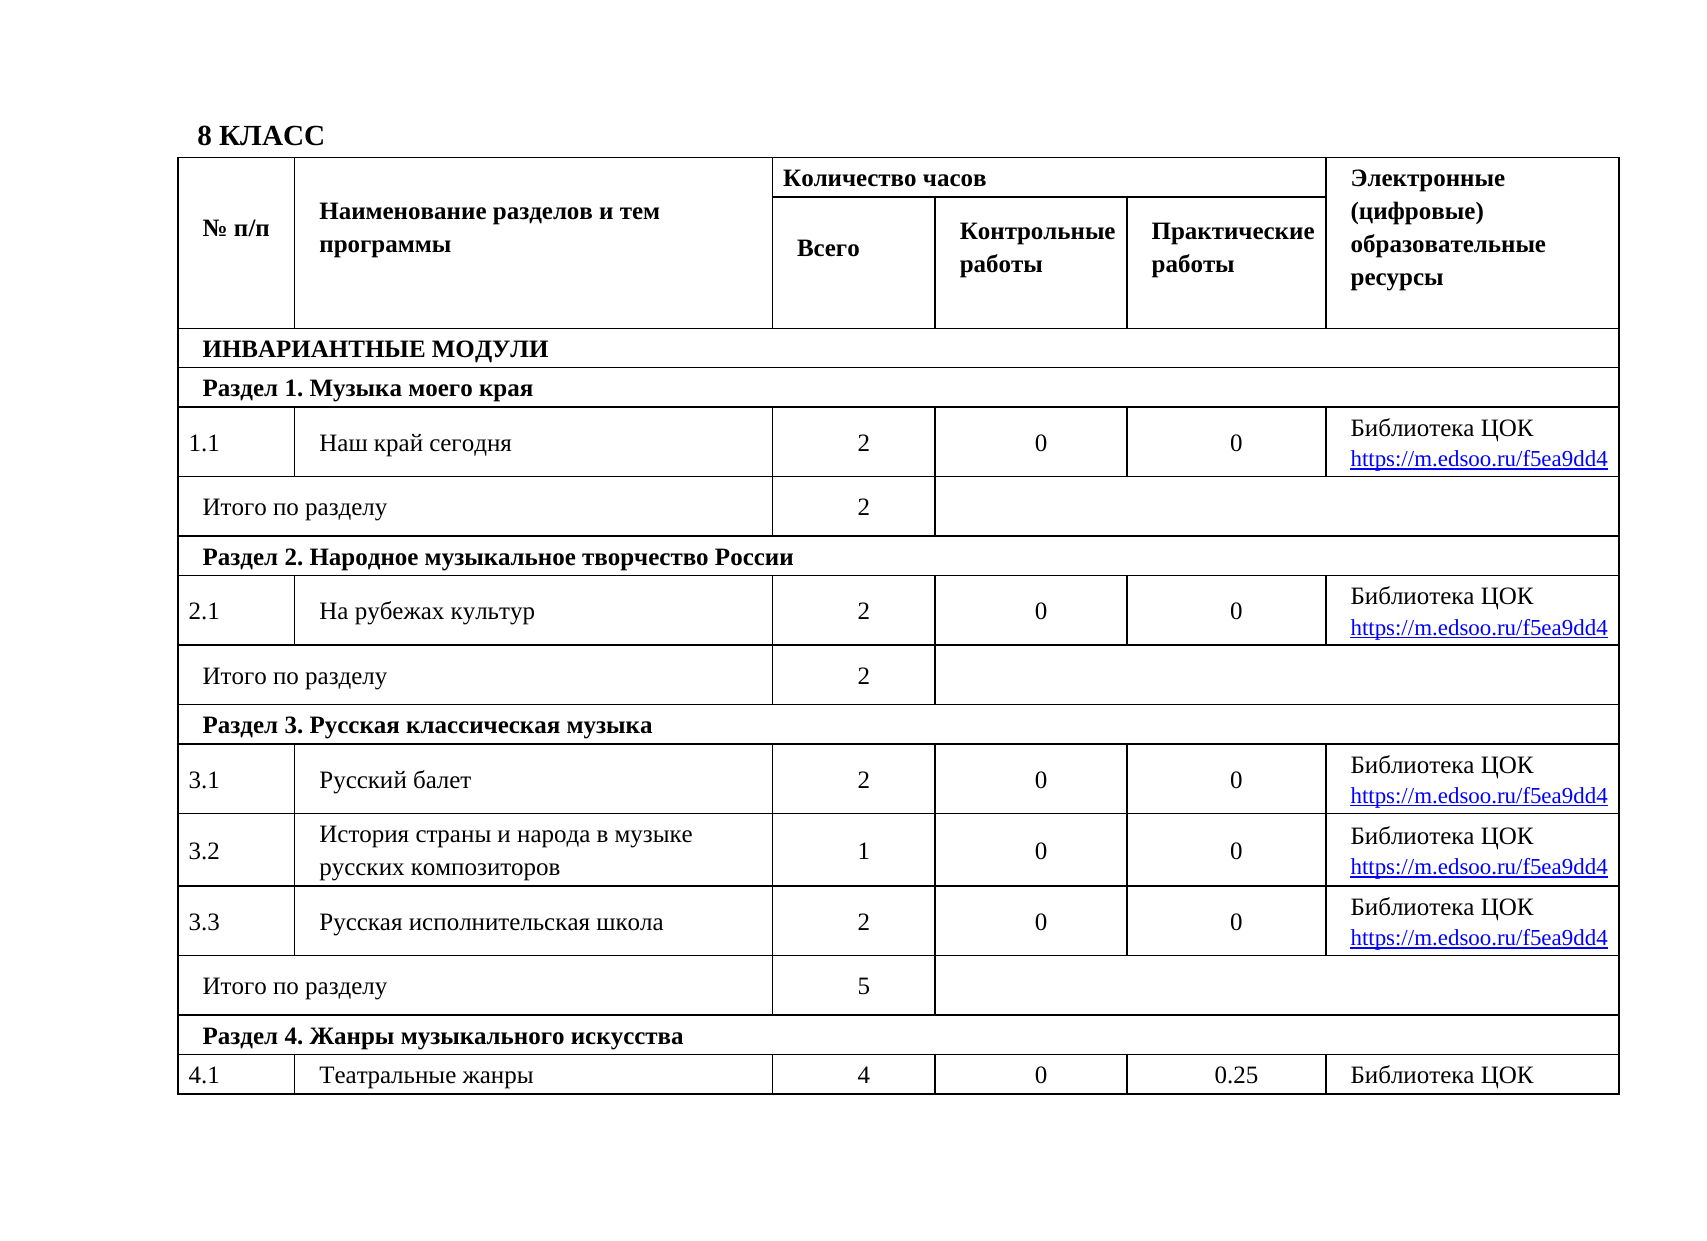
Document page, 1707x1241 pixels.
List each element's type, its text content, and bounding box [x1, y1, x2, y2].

table_cell Контрольные работы [936, 198, 1126, 327]
table_cell История страны и народа в музыке русских композиторов [295, 814, 772, 885]
table_cell Библиотека ЦОК https://m.edsoo.ru/f5ea9dd4 [1327, 576, 1618, 644]
table_cell Раздел 2. Народное музыкальное творчество России [179, 537, 1618, 574]
table_cell 2 [773, 576, 934, 644]
table_cell 0 [936, 1055, 1126, 1093]
table_cell 0 [936, 887, 1126, 954]
table_cell 5 [773, 956, 934, 1014]
table_cell Всего [773, 198, 934, 327]
table_header Электронные (цифровые) образовательные ресурсы [1327, 158, 1618, 327]
table_cell Русский балет [295, 745, 772, 813]
table_cell 0 [936, 814, 1126, 885]
table_cell 2 [773, 646, 934, 704]
table_cell 0.25 [1128, 1055, 1325, 1093]
table_cell [936, 646, 1618, 704]
table_cell 4 [773, 1055, 934, 1093]
table_cell 0 [936, 745, 1126, 813]
table_cell Театральные жанры [295, 1055, 772, 1093]
table_cell 3.3 [179, 887, 294, 954]
table_cell Итого по разделу [179, 646, 772, 704]
table_cell Библиотека ЦОК https://m.edsoo.ru/f5ea9dd4 [1327, 745, 1618, 813]
table_cell 3.1 [179, 745, 294, 813]
table_cell 2 [773, 745, 934, 813]
table_cell Раздел 4. Жанры музыкального искусства [179, 1016, 1618, 1053]
table_cell 0 [936, 576, 1126, 644]
table_cell 0 [1128, 814, 1325, 885]
table_header № п/п [179, 158, 294, 327]
table_cell Практические работы [1128, 198, 1325, 327]
table_cell 2 [773, 887, 934, 954]
table_cell 1 [773, 814, 934, 885]
table_cell 2.1 [179, 576, 294, 644]
table_cell 0 [936, 408, 1126, 476]
table_cell 4.1 [179, 1055, 294, 1093]
table_cell [936, 477, 1618, 535]
table_cell 2 [773, 408, 934, 476]
table_cell Раздел 3. Русская классическая музыка [179, 705, 1618, 743]
table_cell Русская исполнительская школа [295, 887, 772, 954]
table_header Количество часов [773, 158, 1325, 196]
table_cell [1327, 887, 1618, 954]
table_cell 2 [773, 477, 934, 535]
table_cell 0 [1128, 576, 1325, 644]
table_cell Раздел 1. Музыка моего края [179, 368, 1618, 406]
table_cell 3.2 [179, 814, 294, 885]
table_cell [936, 956, 1618, 1014]
table_header Наименование разделов и тем программы [295, 158, 772, 327]
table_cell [1327, 1055, 1618, 1093]
table_cell 0 [1128, 745, 1325, 813]
table_cell Библиотека ЦОК https://m.edsoo.ru/f5ea9dd4 [1327, 408, 1618, 476]
table_cell Наш край сегодня [295, 408, 772, 476]
text 8 КЛАСС [190, 118, 1618, 152]
table_cell Итого по разделу [179, 956, 772, 1014]
table_cell 0 [1128, 408, 1325, 476]
table_cell 0 [1128, 887, 1325, 954]
table_cell Библиотека ЦОК https://m.edsoo.ru/f5ea9dd4 [1327, 814, 1618, 885]
table_cell ИНВАРИАНТНЫЕ МОДУЛИ [179, 329, 1618, 367]
table_cell На рубежах культур [295, 576, 772, 644]
table_cell Итого по разделу [179, 477, 772, 535]
table_cell 1.1 [179, 408, 294, 476]
